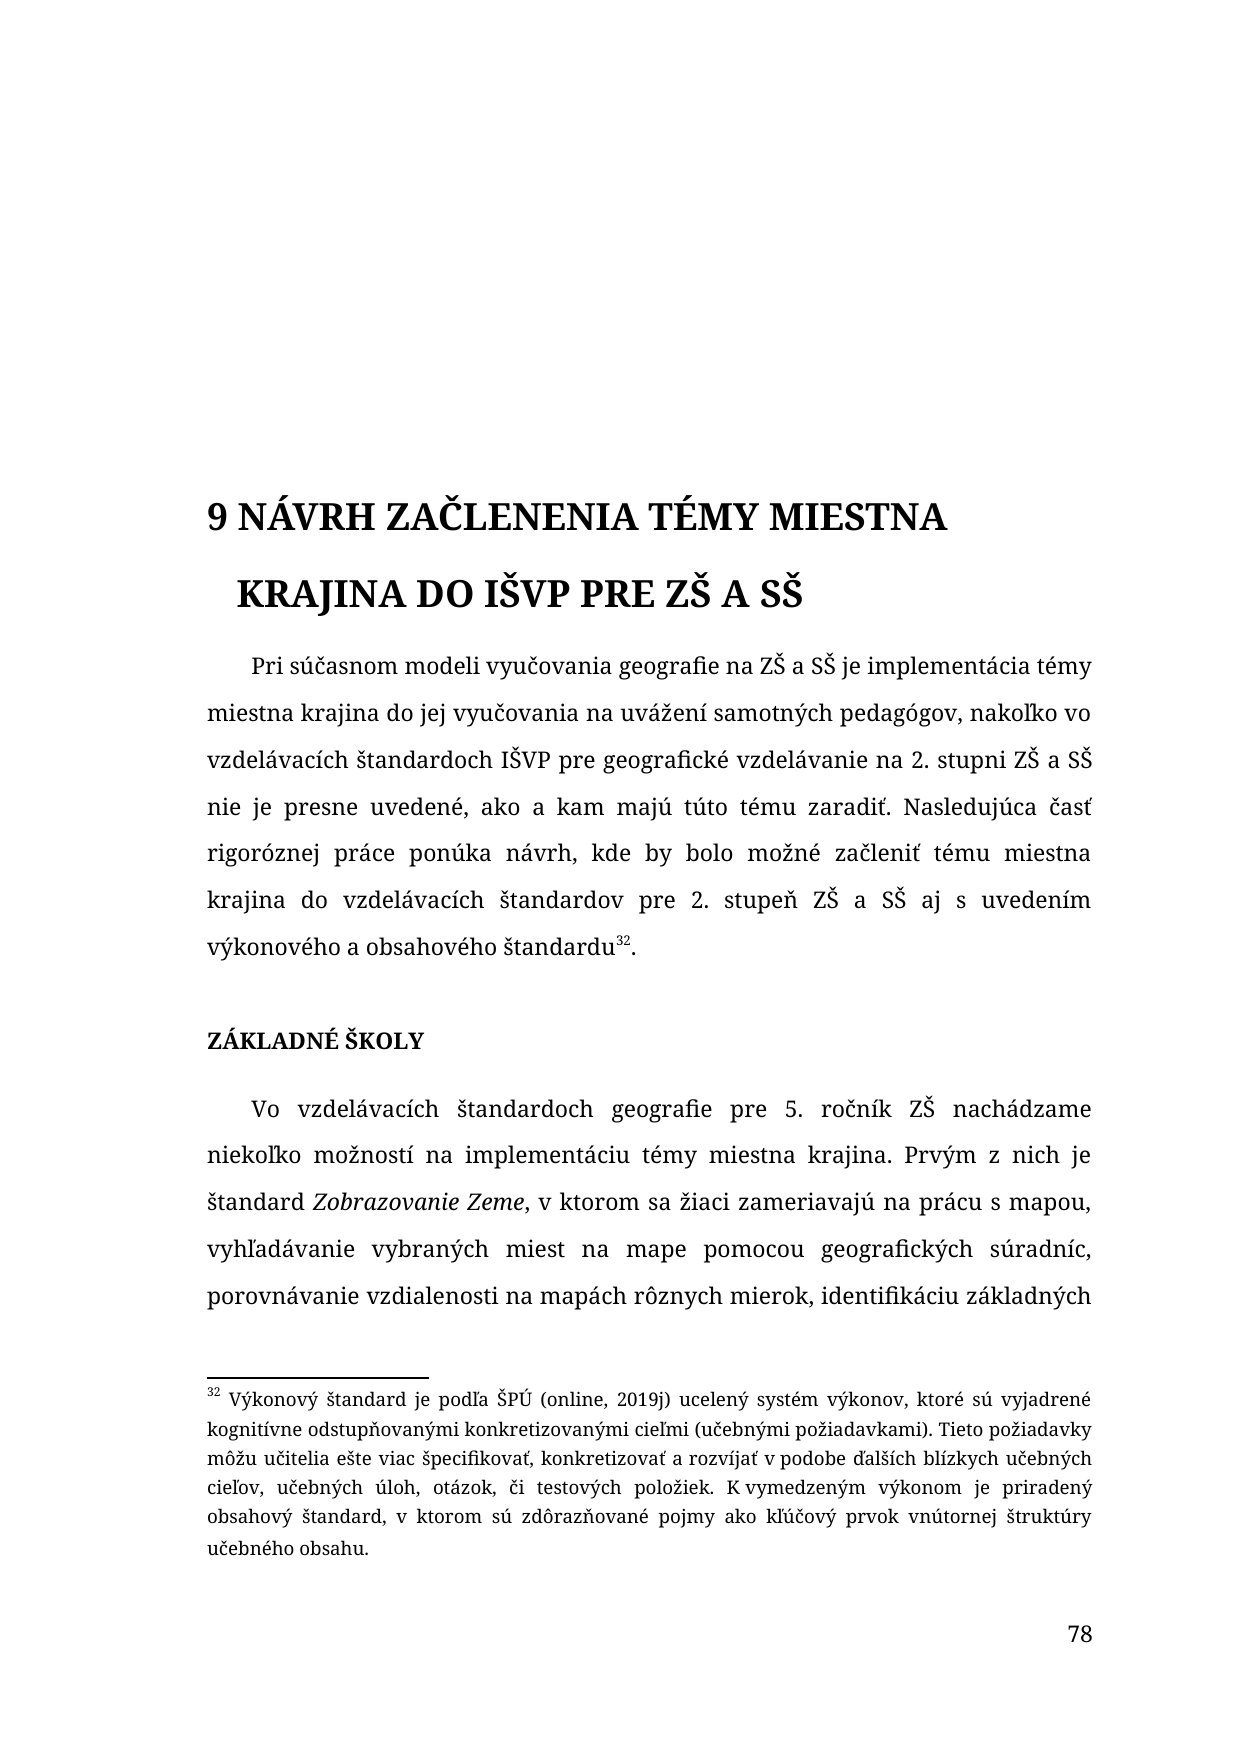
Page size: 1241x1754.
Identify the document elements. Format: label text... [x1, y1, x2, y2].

text ZÁKLADNÉ ŠKOLY [207, 1025, 1092, 1056]
subtitle 9 Návrh začlenenia témy miestna krajina do IŠVP pre ZŠ a SŠ [207, 490, 1092, 618]
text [207, 1092, 1092, 1311]
text Pri súčasnom modeli vyučovania geografie na ZŠ a SŠ je implementácia témy miestna krajina do jej vyučovania na uvážení samotných pedagógov, nakoľko vo vzdelávacích štandardoch IŠVP pre geografické vzdelávanie na 2. stupni ZŠ a SŠ nie je presne uvedené, ako a kam majú túto tému zaradiť. Nasledujúca časť rigoróznej práce ponúka návrh, kde by bolo možné začleniť tému miestna krajina do vzdelávacích štandardov pre 2. stupeň ZŠ a SŠ aj s uvedením výkonového a obsahového štandardu. [207, 650, 1092, 962]
